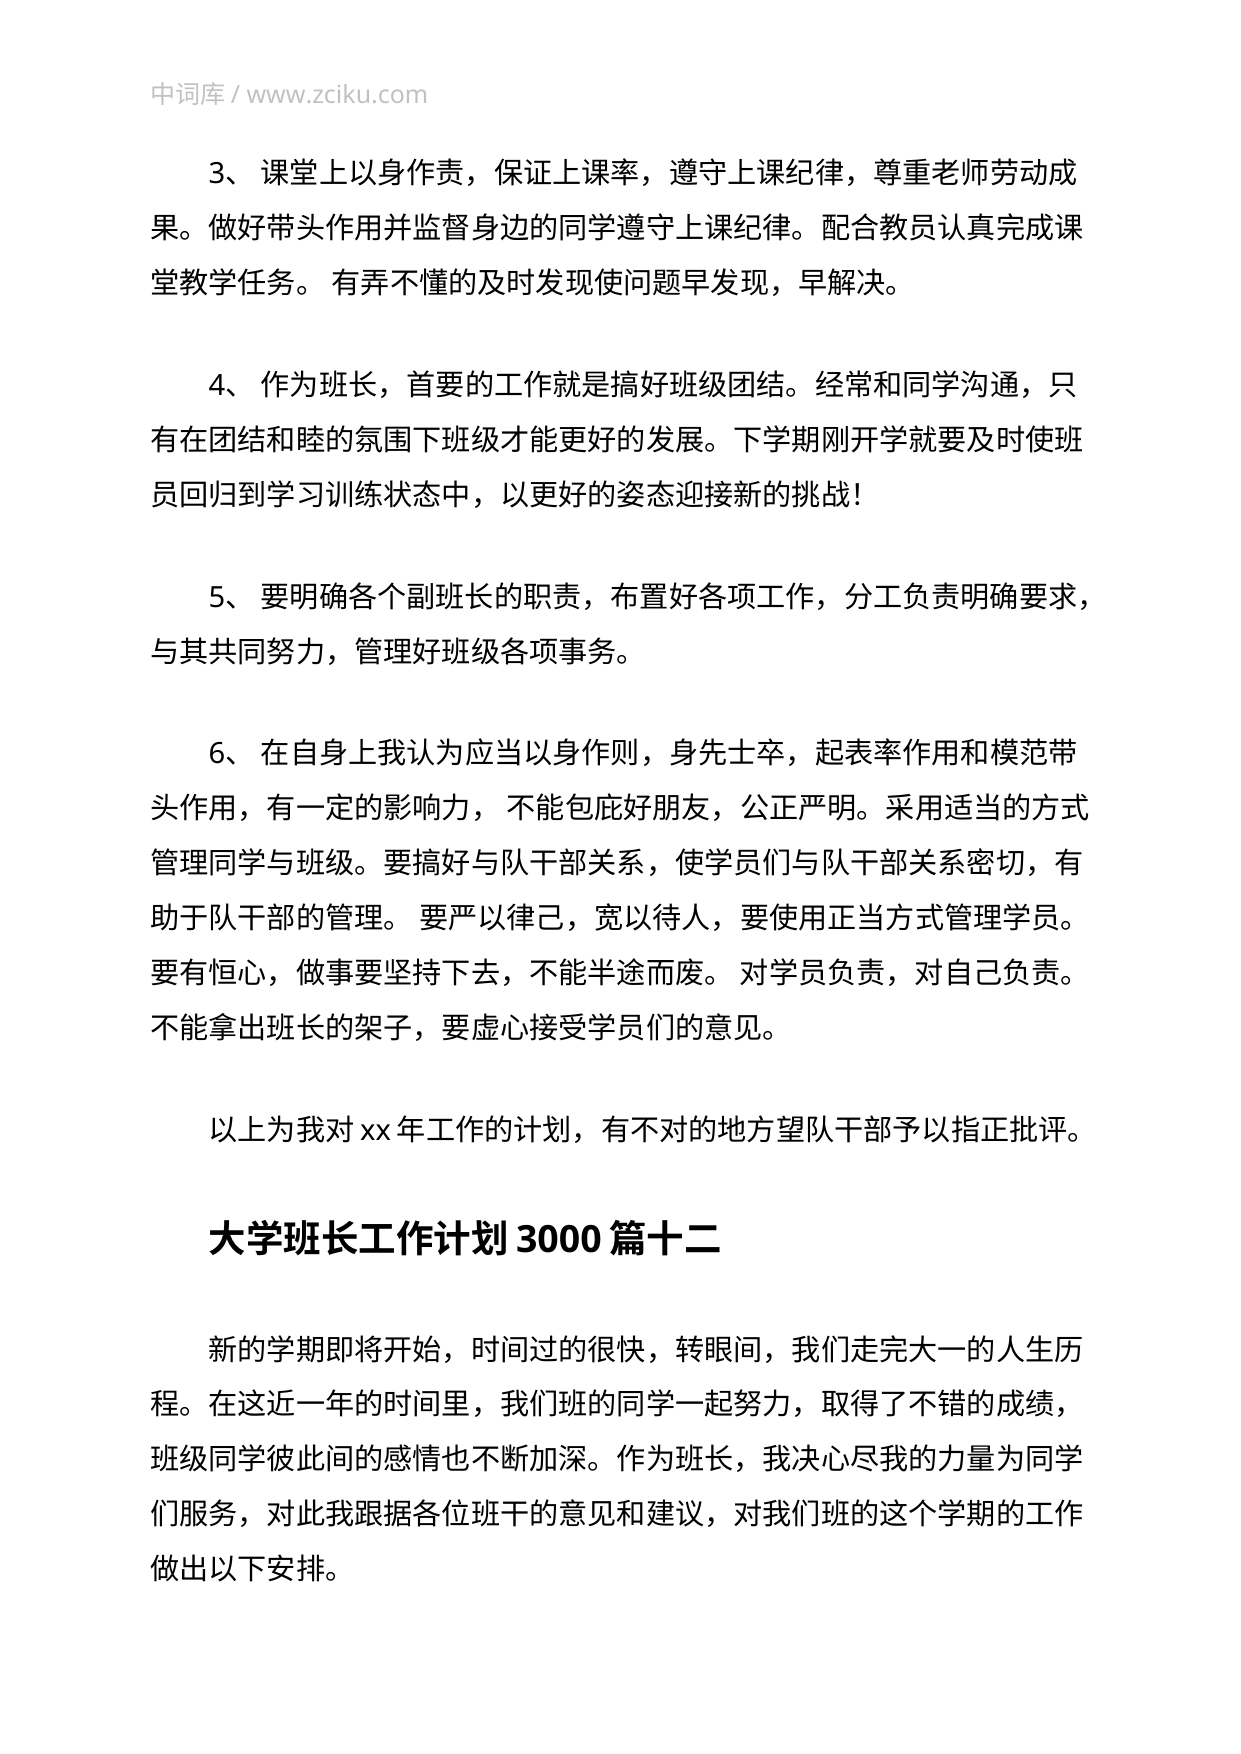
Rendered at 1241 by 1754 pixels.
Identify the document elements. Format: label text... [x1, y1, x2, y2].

text 大学班长工作计划3000篇十二 [150, 1208, 1090, 1263]
text 5、 要明确各个副班长的职责，布置好各项工作，分工负责明确要求，与其共同努力，管理好班级各项事务。 [150, 573, 1090, 671]
text 6、 在自身上我认为应当以身作则，身先士卒，起表率作用和模范带头作用，有一定的影响力， 不能包庇好朋友，公正严明。采用适当的方式管理同学与班级。要搞好与队干部关系，使学员们与队干部关系密切，有助于队干部的管理。 要严以律己，宽以待人，要使用正当方式管理学员。 要有恒心，做事要坚持下去，不能半途而废。 对学员负责，对自己负责。不能拿出班长的架子，要虚心接受学员们的意见。 [150, 730, 1090, 1047]
text 以上为我对xx年工作的计划，有不对的地方望队干部予以指正批评。 [150, 1106, 1090, 1149]
text 4、 作为班长，首要的工作就是搞好班级团结。经常和同学沟通，只有在团结和睦的氛围下班级才能更好的发展。下学期刚开学就要及时使班员回归到学习训练状态中，以更好的姿态迎接新的挑战！ [150, 362, 1090, 514]
text 新的学期即将开始，时间过的很快，转眼间，我们走完大一的人生历程。在这近一年的时间里，我们班的同学一起努力，取得了不错的成绩，班级同学彼此间的感情也不断加深。作为班长，我决心尽我的力量为同学们服务，对此我跟据各位班干的意见和建议，对我们班的这个学期的工作做出以下安排。 [150, 1326, 1090, 1588]
text 3、 课堂上以身作责，保证上课率，遵守上课纪律，尊重老师劳动成果。做好带头作用并监督身边的同学遵守上课纪律。配合教员认真完成课堂教学任务。 有弄不懂的及时发现使问题早发现，早解决。 [150, 150, 1090, 302]
